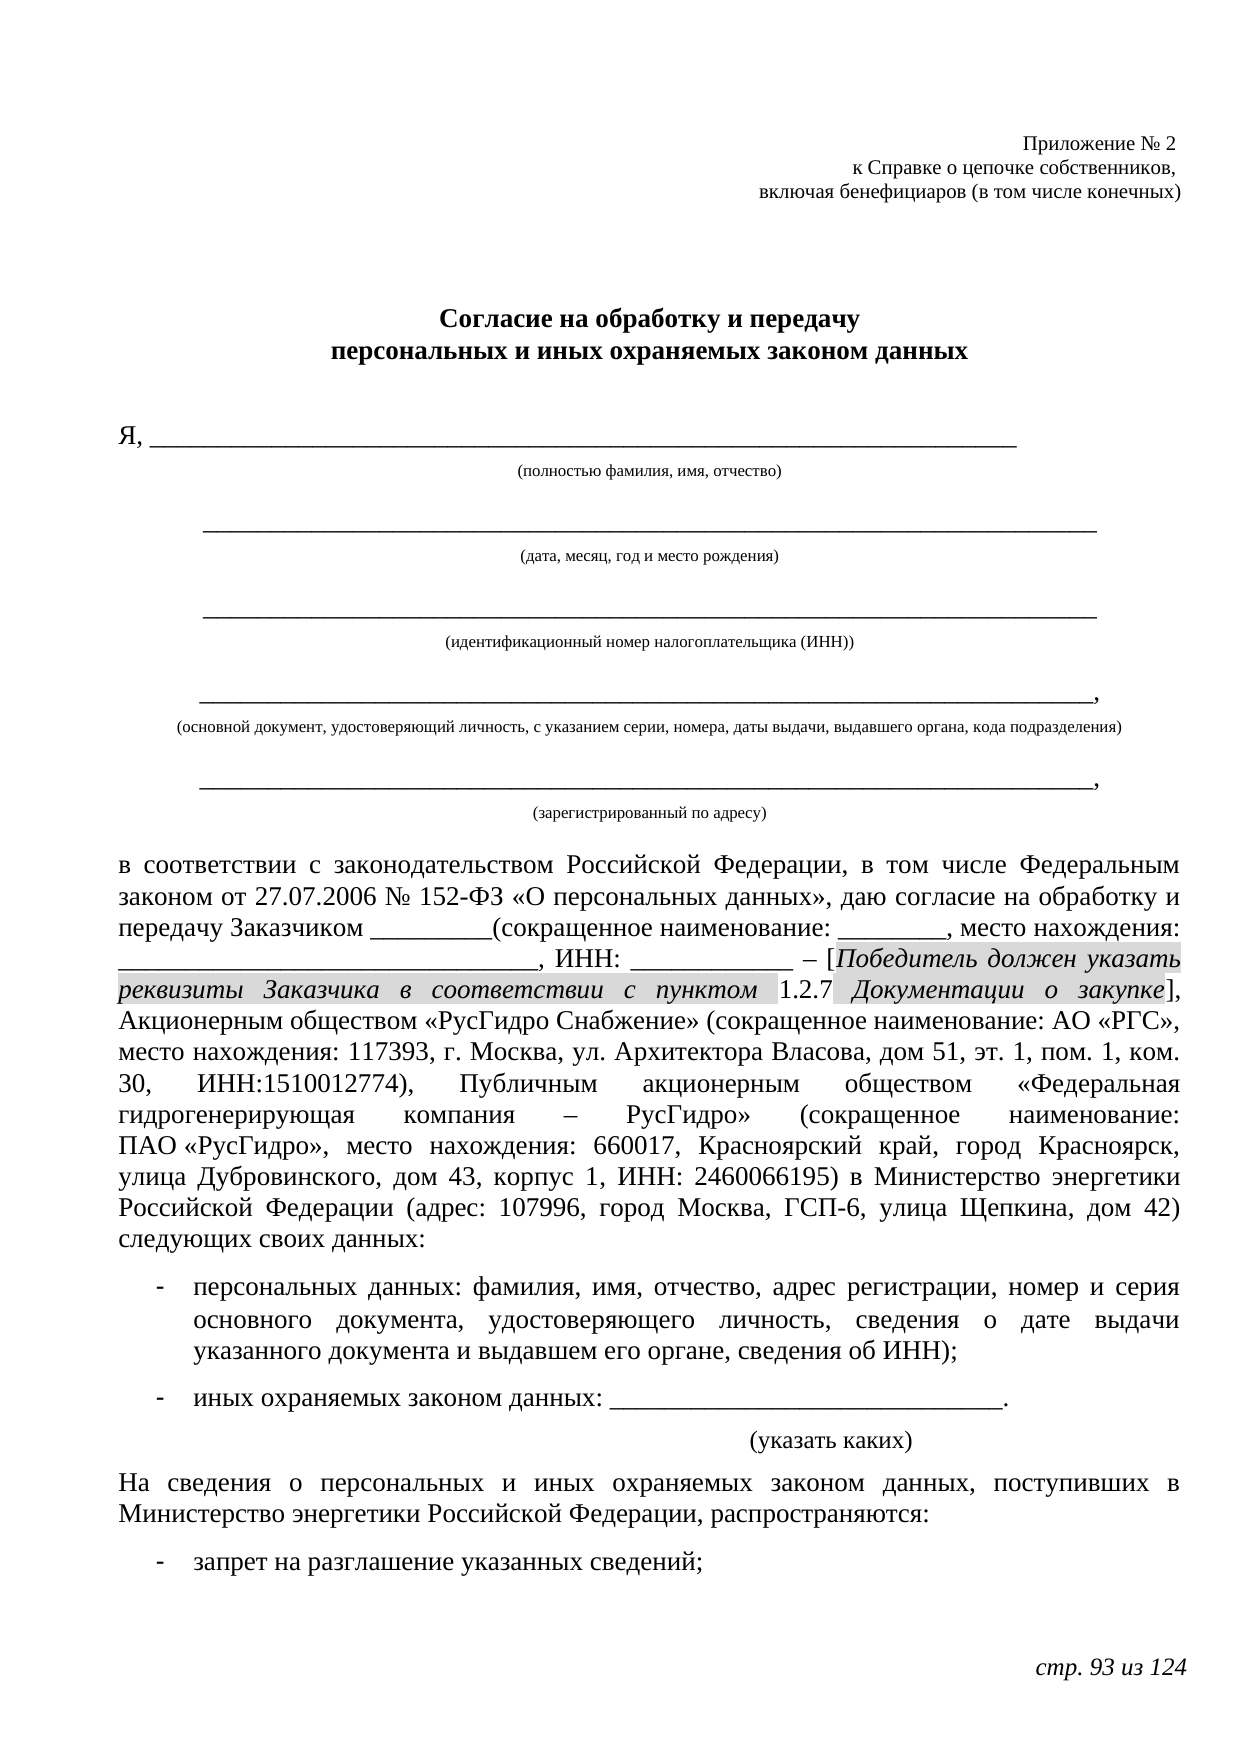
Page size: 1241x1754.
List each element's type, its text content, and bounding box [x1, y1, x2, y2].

text __________________________________________________________________, [118, 761, 1181, 792]
list персональных данных: фамилия, имя, отчество, адрес регистрации, номер и серия основного документа, удостоверяющего личность, сведения о дате выдачи указанного документа и выдавшем его органе, сведения об ИНН); [156, 1266, 1181, 1365]
text (полностью фамилия, имя, отчество) [118, 461, 1181, 494]
text (дата, месяц, год и место рождения) [118, 546, 1181, 579]
text (идентификационный номер налогоплательщика (ИНН)) [118, 632, 1181, 665]
list запрет на разглашение указанных сведений; [156, 1541, 1181, 1578]
text На сведения о персональных и иных охраняемых законом данных, поступивших в Министерство энергетики Российской Федерации, распространяются: [118, 1466, 1181, 1528]
text __________________________________________________________________ [118, 590, 1181, 621]
text (указать каких) [118, 1425, 1181, 1454]
text (зарегистрированный по адресу) [118, 803, 1181, 836]
text Я, ________________________________________________________________ [118, 419, 1181, 450]
text (основной документ, удостоверяющий личность, с указанием серии, номера, даты выдачи, выдавшего органа, кода подразделения) [118, 717, 1181, 751]
text в соответствии с законодательством Российской Федерации, в том числе Федеральным законом от 27.07.2006 № 152-ФЗ «О персональных данных», даю согласие на обработку и передачу Заказчиком _________(сокращенное наименование: ________, место нахождения: _______________________________, ИНН: ____________ – [Победитель должен указать реквизиты Заказчика в соответствии с пунктом 1.2.7 Документации о закупке], Акционерным обществом «РусГидро Снабжение» (сокращенное наименование: АО «РГС», место нахождения: 117393, г. Москва, ул. Архитектора Власова, дом 51, эт. 1, пом. 1, ком. 30, ИНН:1510012774), Публичным акционерным обществом «Федеральная гидрогенерирующая компания – РусГидро» (сокращенное наименование: ПАО «РусГидро», место нахождения: 660017, Красноярский край, город Красноярск, улица Дубровинского, дом 43, корпус 1, ИНН: 2460066195) в Министерство энергетики Российской Федерации (адрес: 107996, город Москва, ГСП-6, улица Щепкина, дом 42) следующих своих данных: [118, 849, 1181, 1253]
text __________________________________________________________________ [118, 504, 1181, 536]
text Приложение № 2 к Справке о цепочке собственников, включая бенефициаров (в том числе конечных) [118, 131, 1181, 203]
text Согласие на обработку и передачу персональных и иных охраняемых законом данных [118, 303, 1181, 365]
text __________________________________________________________________, [118, 676, 1181, 707]
list иных охраняемых законом данных: _____________________________. [156, 1378, 1181, 1414]
